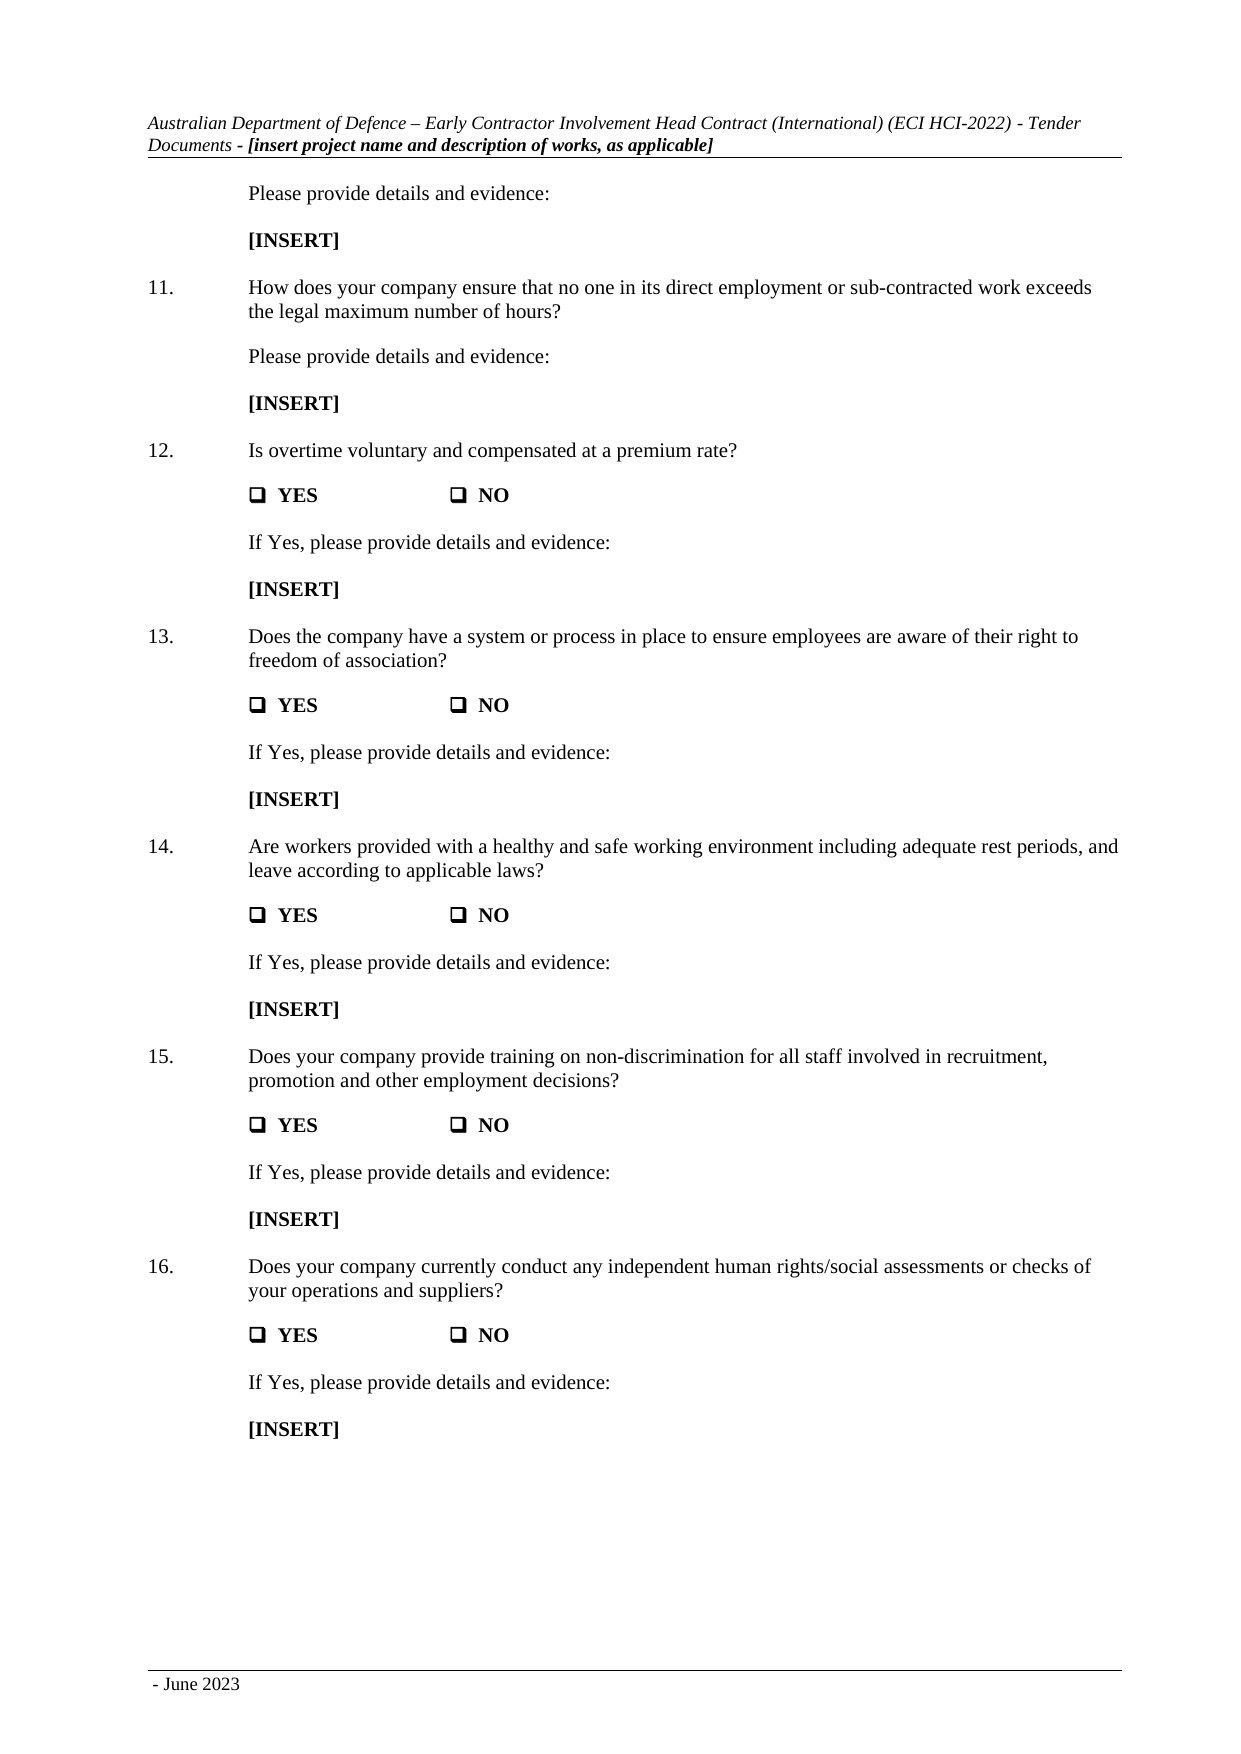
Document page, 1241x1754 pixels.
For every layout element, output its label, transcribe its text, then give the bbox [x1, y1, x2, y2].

text [INSERT] [248, 1207, 1122, 1231]
text If Yes, please provide details and evidence: [248, 950, 1122, 974]
text If Yes, please provide details and evidence: [248, 740, 1122, 764]
text [INSERT] [248, 787, 1122, 811]
text [INSERT] [248, 391, 1122, 415]
text Are workers provided with a healthy and safe working environment including adequate rest periods, and leave according to applicable laws? [148, 834, 1122, 882]
text [INSERT] [248, 1417, 1122, 1441]
text If Yes, please provide details and evidence: [248, 530, 1122, 554]
text Please provide details and evidence: [248, 181, 1122, 205]
text Please provide details and evidence: [248, 344, 1122, 368]
text Does your company currently conduct any independent human rights/social assessments or checks of your operations and suppliers? [148, 1254, 1122, 1302]
text YES NO [248, 903, 1122, 927]
text Does your company provide training on non-discrimination for all staff involved in recruitment, promotion and other employment decisions? [148, 1044, 1122, 1092]
text YES NO [248, 483, 1122, 507]
text [INSERT] [248, 228, 1122, 252]
text Is overtime voluntary and compensated at a premium rate? [148, 438, 1122, 462]
text [INSERT] [248, 997, 1122, 1021]
text How does your company ensure that no one in its direct employment or sub-contracted work exceeds the legal maximum number of hours? [148, 275, 1122, 323]
text If Yes, please provide details and evidence: [248, 1160, 1122, 1184]
text YES NO [248, 693, 1122, 717]
text YES NO [248, 1323, 1122, 1347]
text [INSERT] [248, 577, 1122, 601]
text If Yes, please provide details and evidence: [248, 1370, 1122, 1394]
text Does the company have a system or process in place to ensure employees are aware of their right to freedom of association? [148, 624, 1122, 672]
text YES NO [248, 1113, 1122, 1137]
